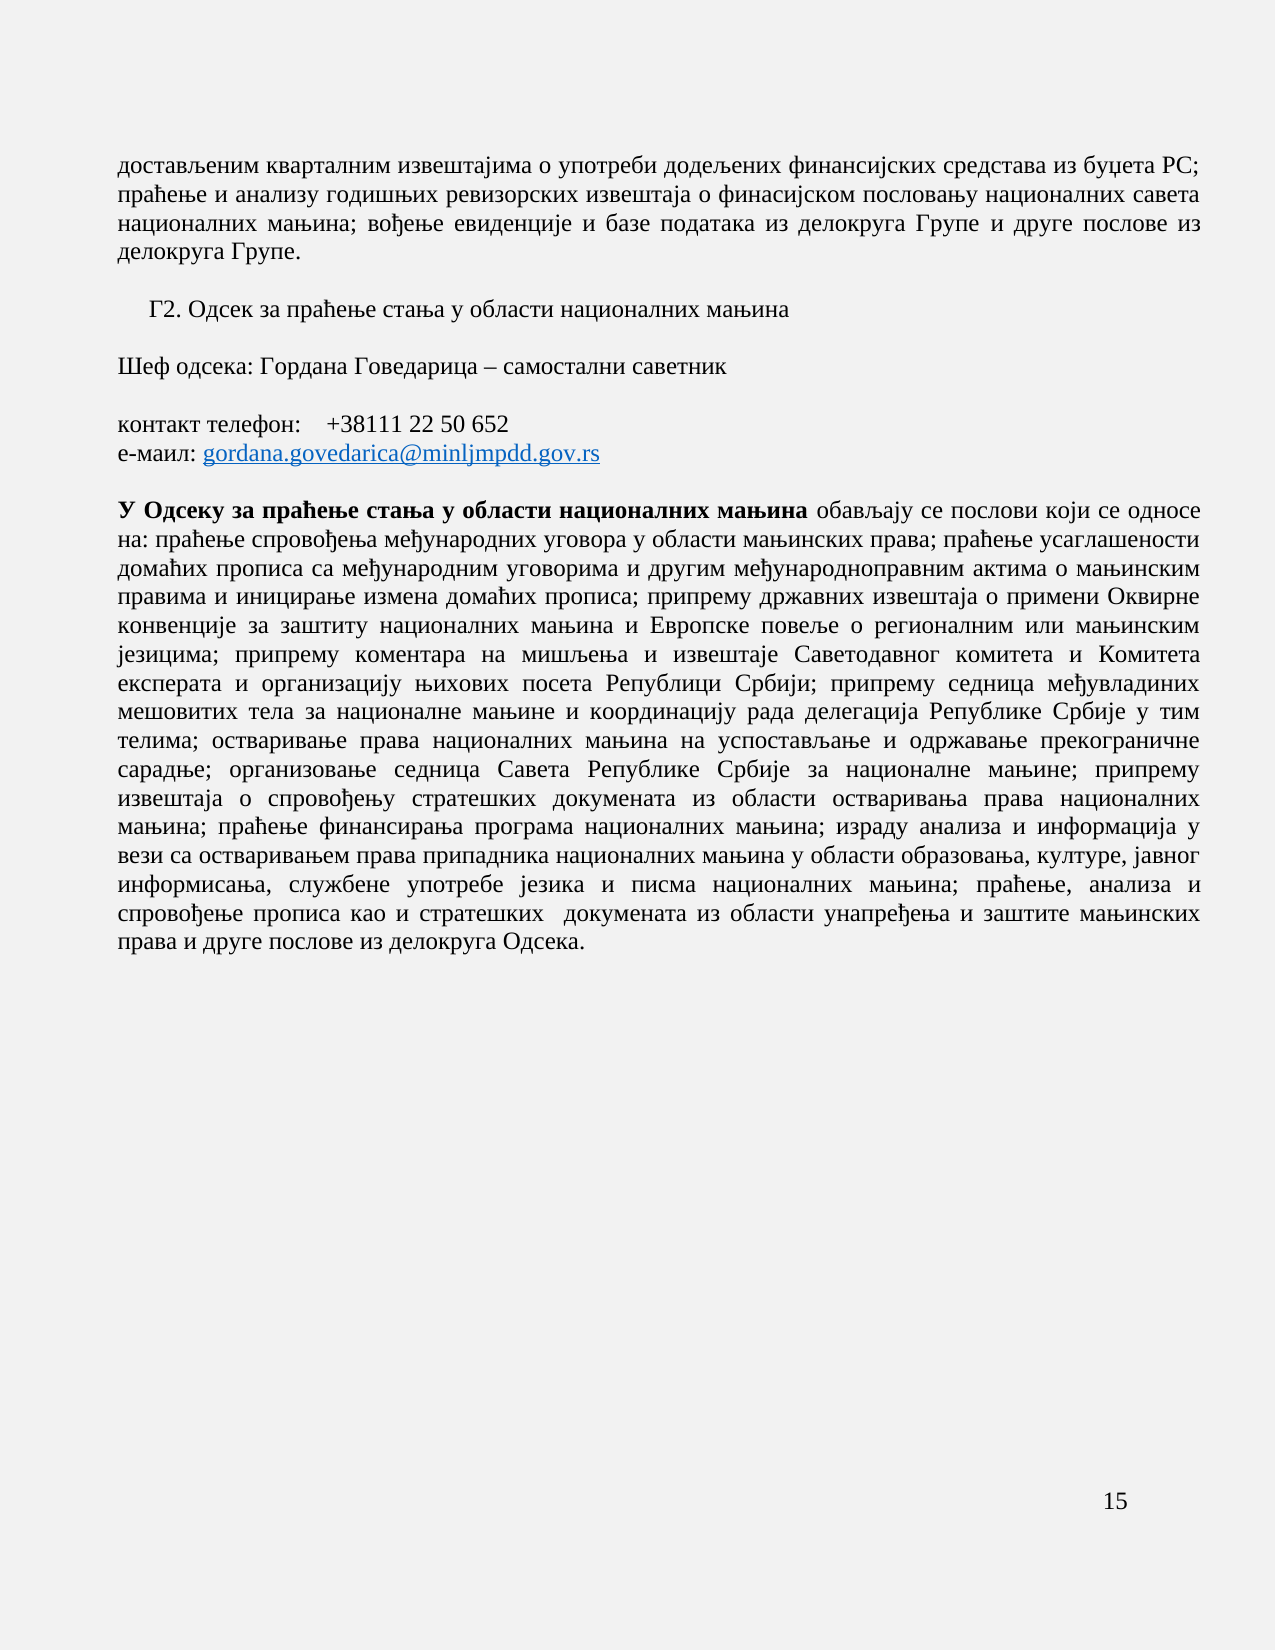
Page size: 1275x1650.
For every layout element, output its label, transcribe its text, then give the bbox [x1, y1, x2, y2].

text контакт телефон: +38111 22 50 652 [117, 409, 1201, 438]
text Г2. Одсек за праћење стања у области националних мањина [117, 294, 1201, 323]
text е-маил: gordana.govedarica@minljmpdd.gov.rs [117, 438, 1201, 466]
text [117, 150, 1201, 265]
text Шеф одсека: Гордана Говедарица – самостални саветник [117, 351, 1201, 380]
text У Одсеку за праћење стања у области националних мањина обављају се послови који се односе на: праћење спровођења међународних уговора у области мањинских права; праћење усаглашености домаћих прописа са међународним уговорима и другим међународноправним актима о мањинским правима и иницирање измена домаћих прописа; припрему државних извештаја о примени Оквирне конвенције за заштиту националних мањина и Европске повеље о регионалним или мањинским језицима; припрему коментара на мишљења и извештаје Саветодавног комитета и Комитета експерата и организацију њихових посета Републици Србији; припрему седница међувладиних мешовитих тела за националне мањине и координацију рада делегација Републике Србије у тим телима; остваривање права националних мањина на успостављање и одржавање прекограничне сарадње; организовање седница Савета Републике Србије за националне мањине; припрему извештаја о спровођењу стратешких докумената из области остваривања права националних мањина; праћење финансирања програма националних мањина; израду анализа и информација у вези са остваривањем права припадника националних мањина у области образовања, културе, јавног информисања, службене употребе језика и писма националних мањина; праћење, анализа и спровођење прописа као и стратешких докумената из области унапређења и заштите мањинских права и друге послове из делокруга Одсека. [117, 495, 1201, 955]
